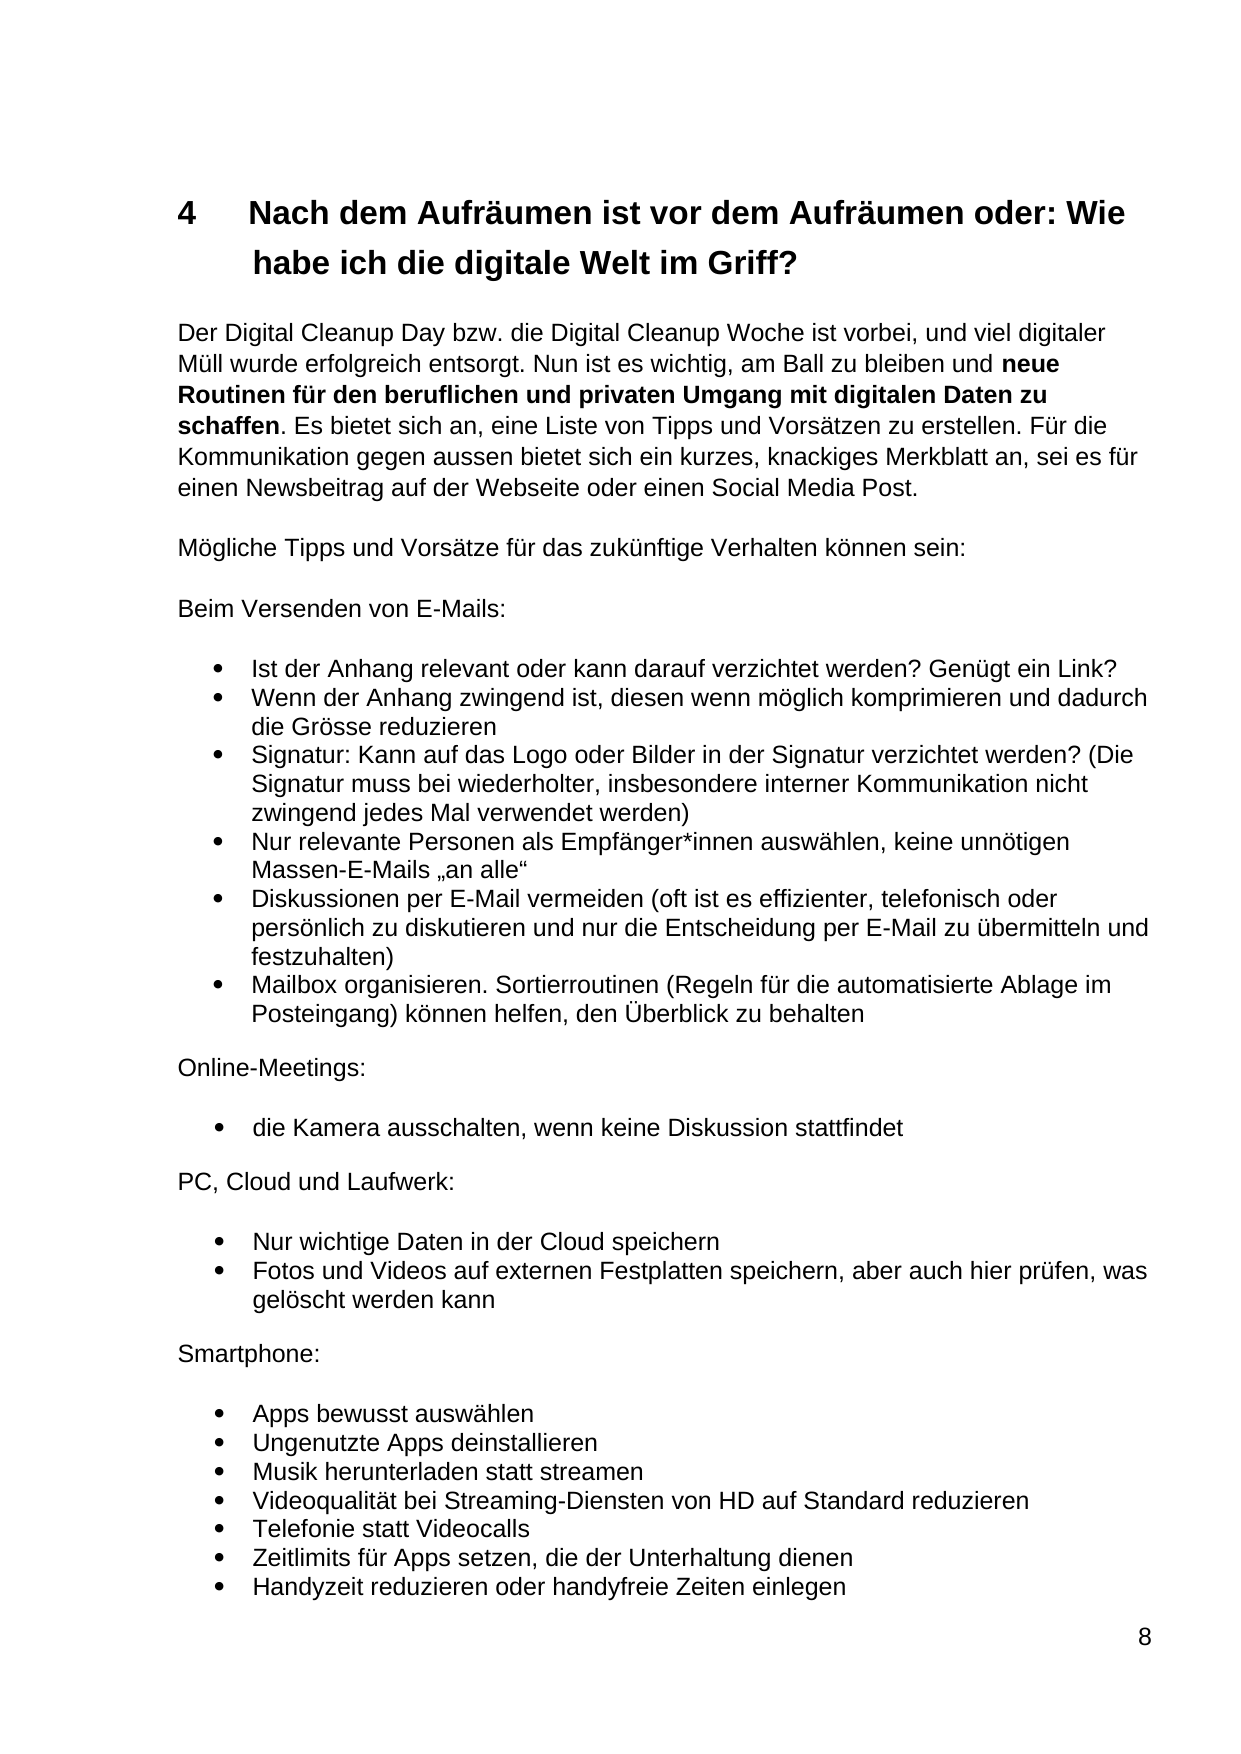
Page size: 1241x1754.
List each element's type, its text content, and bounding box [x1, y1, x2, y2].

text Beim Versenden von E-Mails: [177, 593, 1152, 622]
text Smartphone: [177, 1339, 1152, 1368]
list Telefonie statt Videocalls [215, 1514, 1152, 1543]
list Ist der Anhang relevant oder kann darauf verzichtet werden? Genügt ein Link? [213, 654, 1152, 683]
text Mögliche Tipps und Vorsätze für das zukünftige Verhalten können sein: [177, 533, 1152, 562]
list Wenn der Anhang zwingend ist, diesen wenn möglich komprimieren und dadurch die Grösse reduzieren [213, 683, 1152, 740]
text PC, Cloud und Laufwerk: [177, 1167, 1152, 1196]
list Signatur: Kann auf das Logo oder Bilder in der Signatur verzichtet werden? (Die Signatur muss bei wiederholter, insbesondere interner Kommunikation nicht zwingend jedes Mal verwendet werden) [213, 740, 1152, 827]
subtitle Nach dem Aufräumen ist vor dem Aufräumen oder: Wie habe ich die digitale Welt im Griff? [177, 193, 1152, 281]
list die Kamera ausschalten, wenn keine Diskussion stattfindet [215, 1113, 1152, 1142]
text Online-Meetings: [177, 1053, 1152, 1082]
list Nur wichtige Daten in der Cloud speichern [215, 1227, 1152, 1256]
list Musik herunterladen statt streamen [215, 1457, 1152, 1486]
list Mailbox organisieren. Sortierroutinen (Regeln für die automatisierte Ablage im Posteingang) können helfen, den Überblick zu behalten [213, 971, 1152, 1028]
list Apps bewusst auswählen [215, 1399, 1152, 1428]
list Videoqualität bei Streaming-Diensten von HD auf Standard reduzieren [215, 1486, 1152, 1514]
list Zeitlimits für Apps setzen, die der Unterhaltung dienen [215, 1543, 1152, 1572]
list Diskussionen per E-Mail vermeiden (oft ist es effizienter, telefonisch oder persönlich zu diskutieren und nur die Entscheidung per E-Mail zu übermitteln und festzuhalten) [213, 884, 1152, 971]
text Der Digital Cleanup Day bzw. die Digital Cleanup Woche ist vorbei, und viel digitaler Müll wurde erfolgreich entsorgt. Nun ist es wichtig, am Ball zu bleiben und neue Routinen für den beruflichen und privaten Umgang mit digitalen Daten zu schaffen. Es bietet sich an, eine Liste von Tipps und Vorsätzen zu erstellen. Für die Kommunikation gegen aussen bietet sich ein kurzes, knackiges Merkblatt an, sei es für einen Newsbeitrag auf der Webseite oder einen Social Media Post. [177, 318, 1152, 502]
list Fotos und Videos auf externen Festplatten speichern, aber auch hier prüfen, was gelöscht werden kann [215, 1256, 1152, 1314]
list Handyzeit reduzieren oder handyfreie Zeiten einlegen [215, 1572, 1152, 1601]
list Ungenutzte Apps deinstallieren [215, 1428, 1152, 1457]
list Nur relevante Personen als Empfänger*innen auswählen, keine unnötigen Massen-E-Mails „an alle“ [213, 827, 1152, 884]
